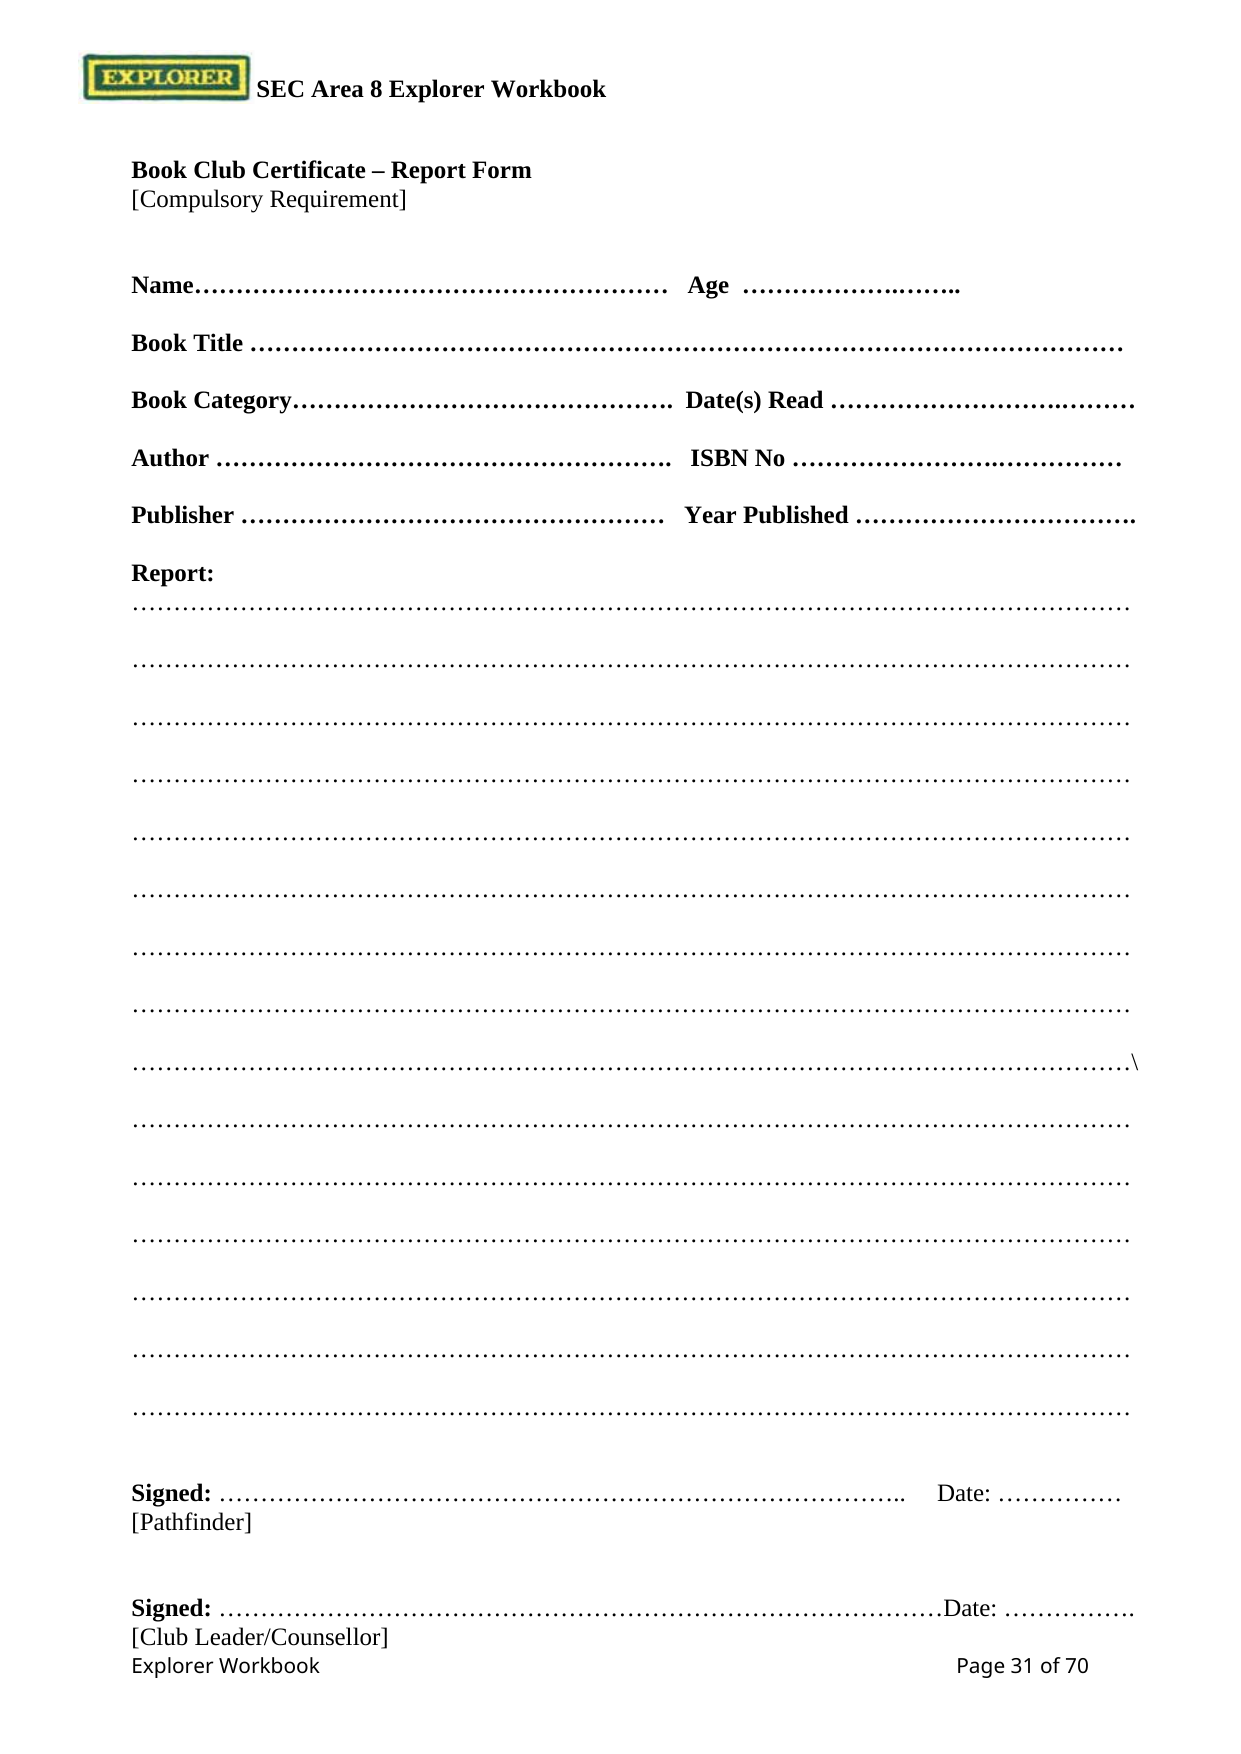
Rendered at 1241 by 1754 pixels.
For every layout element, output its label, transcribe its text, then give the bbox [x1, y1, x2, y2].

text [Pathfinder] [131, 1507, 1144, 1535]
text ………………………………………………………………………………………………………… [131, 702, 1144, 730]
text Book Category………………………………………. Date(s) Read ……………………….……… [131, 385, 1144, 414]
text ………………………………………………………………………………………………………… [131, 817, 1144, 845]
text ………………………………………………………………………………………………………… [131, 644, 1144, 673]
text ………………………………………………………………………………………………………… [131, 1334, 1144, 1363]
text Signed: ……………………………………………………………………….. Date: …………… [131, 1478, 1144, 1507]
text Book Club Certificate – Report Form [131, 155, 1144, 184]
text Author ………………………………………………. ISBN No …………………….…………… [131, 443, 1144, 472]
text …………………………………………………………………………………………………………\ [131, 1047, 1144, 1075]
text ………………………………………………………………………………………………………… [131, 759, 1144, 788]
text ………………………………………………………………………………………………………… [131, 932, 1144, 960]
text ………………………………………………………………………………………………………… [131, 1277, 1144, 1305]
text ………………………………………………………………………………………………………… [131, 1104, 1144, 1133]
text ………………………………………………………………………………………………………… [131, 1162, 1144, 1190]
text ………………………………………………………………………………………………………… [131, 874, 1144, 903]
picture [78, 50, 255, 104]
text [Club Leader/Counsellor] [131, 1622, 1144, 1650]
text [Compulsory Requirement] [131, 184, 1144, 213]
text Book Title …………………………………………………………………………………………… [131, 328, 1144, 357]
text ………………………………………………………………………………………………………… [131, 1392, 1144, 1420]
text ………………………………………………………………………………………………………… [131, 989, 1144, 1018]
text Name………………………………………………… Age ……………….…….. [131, 270, 1144, 299]
text ………………………………………………………………………………………………………… [131, 1219, 1144, 1248]
text Report: ………………………………………………………………………………………………………… [131, 558, 1144, 615]
text Publisher …………………………………………… Year Published ……………………………. [131, 500, 1144, 529]
text Signed: ……………………………………………………………………………Date: ……………. [131, 1593, 1144, 1622]
